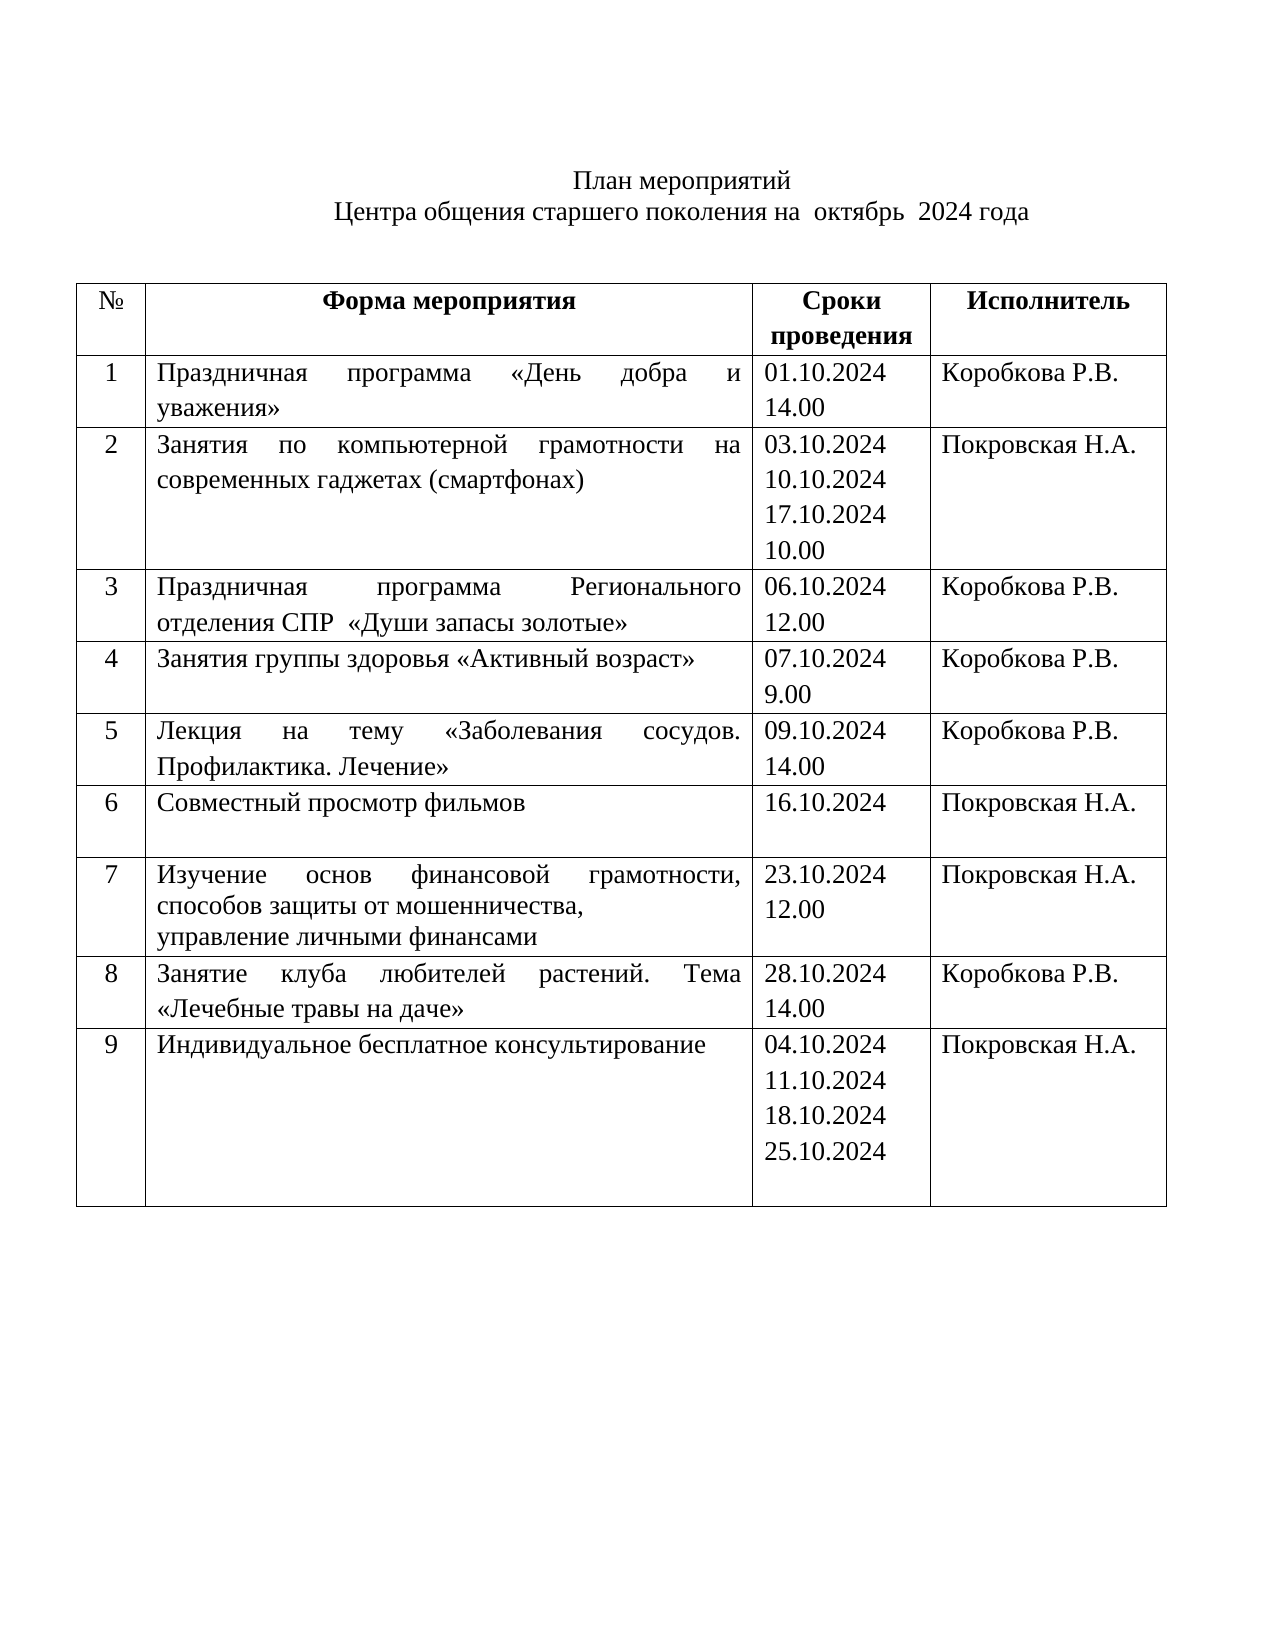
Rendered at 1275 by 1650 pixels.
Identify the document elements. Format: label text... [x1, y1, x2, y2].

table_cell Занятие клуба любителей растений. Тема «Лечебные травы на даче» [146, 957, 752, 1027]
table_cell 4 [77, 642, 145, 713]
table_cell 28.10.2024 14.00 [753, 957, 930, 1027]
table_cell 01.10.2024 14.00 [753, 356, 930, 427]
table_cell Занятия по компьютерной грамотности на современных гаджетах (смартфонах) [146, 428, 752, 569]
table_cell 16.10.2024 [753, 786, 930, 857]
table_cell Совместный просмотр фильмов [146, 786, 752, 857]
table_cell 3 [77, 570, 145, 641]
table_cell Индивидуальное бесплатное консультирование [146, 1029, 752, 1206]
table_header № [77, 284, 145, 355]
table_cell 7 [77, 858, 145, 956]
table_cell 03.10.2024 10.10.2024 17.10.2024 10.00 [753, 428, 930, 569]
table_cell 9 [77, 1029, 145, 1206]
table_header Исполнитель [931, 284, 1166, 355]
table_cell Покровская Н.А. [931, 1029, 1166, 1206]
table_cell Лекция на тему «Заболевания сосудов. Профилактика. Лечение» [146, 714, 752, 785]
table_cell Покровская Н.А. [931, 786, 1166, 857]
table_cell Коробкова Р.В. [931, 570, 1166, 641]
table_cell 04.10.2024 11.10.2024 18.10.2024 25.10.2024 [753, 1029, 930, 1206]
table_cell Коробкова Р.В. [931, 714, 1166, 785]
table_cell Праздничная программа «День добра и уважения» [146, 356, 752, 427]
table_cell Коробкова Р.В. [931, 957, 1166, 1027]
table_cell Праздничная программа Регионального отделения СПР «Души запасы золотые» [146, 570, 752, 641]
table_cell 1 [77, 356, 145, 427]
table_cell Покровская Н.А. [931, 858, 1166, 956]
table_cell 5 [77, 714, 145, 785]
table_cell 6 [77, 786, 145, 857]
text Центра общения старшего поколения на октябрь 2024 года [177, 195, 1186, 226]
table_cell 23.10.2024 12.00 [753, 858, 930, 956]
table_cell 07.10.2024 9.00 [753, 642, 930, 713]
table_cell 2 [77, 428, 145, 569]
table_cell 8 [77, 957, 145, 1027]
table_header Форма мероприятия [146, 284, 752, 355]
table_cell Изучение основ финансовой грамотности, способов защиты от мошенничества, управление личными финансами [146, 858, 752, 956]
table_header Сроки проведения [753, 284, 930, 355]
table_cell 09.10.2024 14.00 [753, 714, 930, 785]
table_cell Коробкова Р.В. [931, 356, 1166, 427]
text План мероприятий [177, 164, 1186, 195]
table_cell Коробкова Р.В. [931, 642, 1166, 713]
table_cell 06.10.2024 12.00 [753, 570, 930, 641]
table_cell Покровская Н.А. [931, 428, 1166, 569]
table_cell Занятия группы здоровья «Активный возраст» [146, 642, 752, 713]
